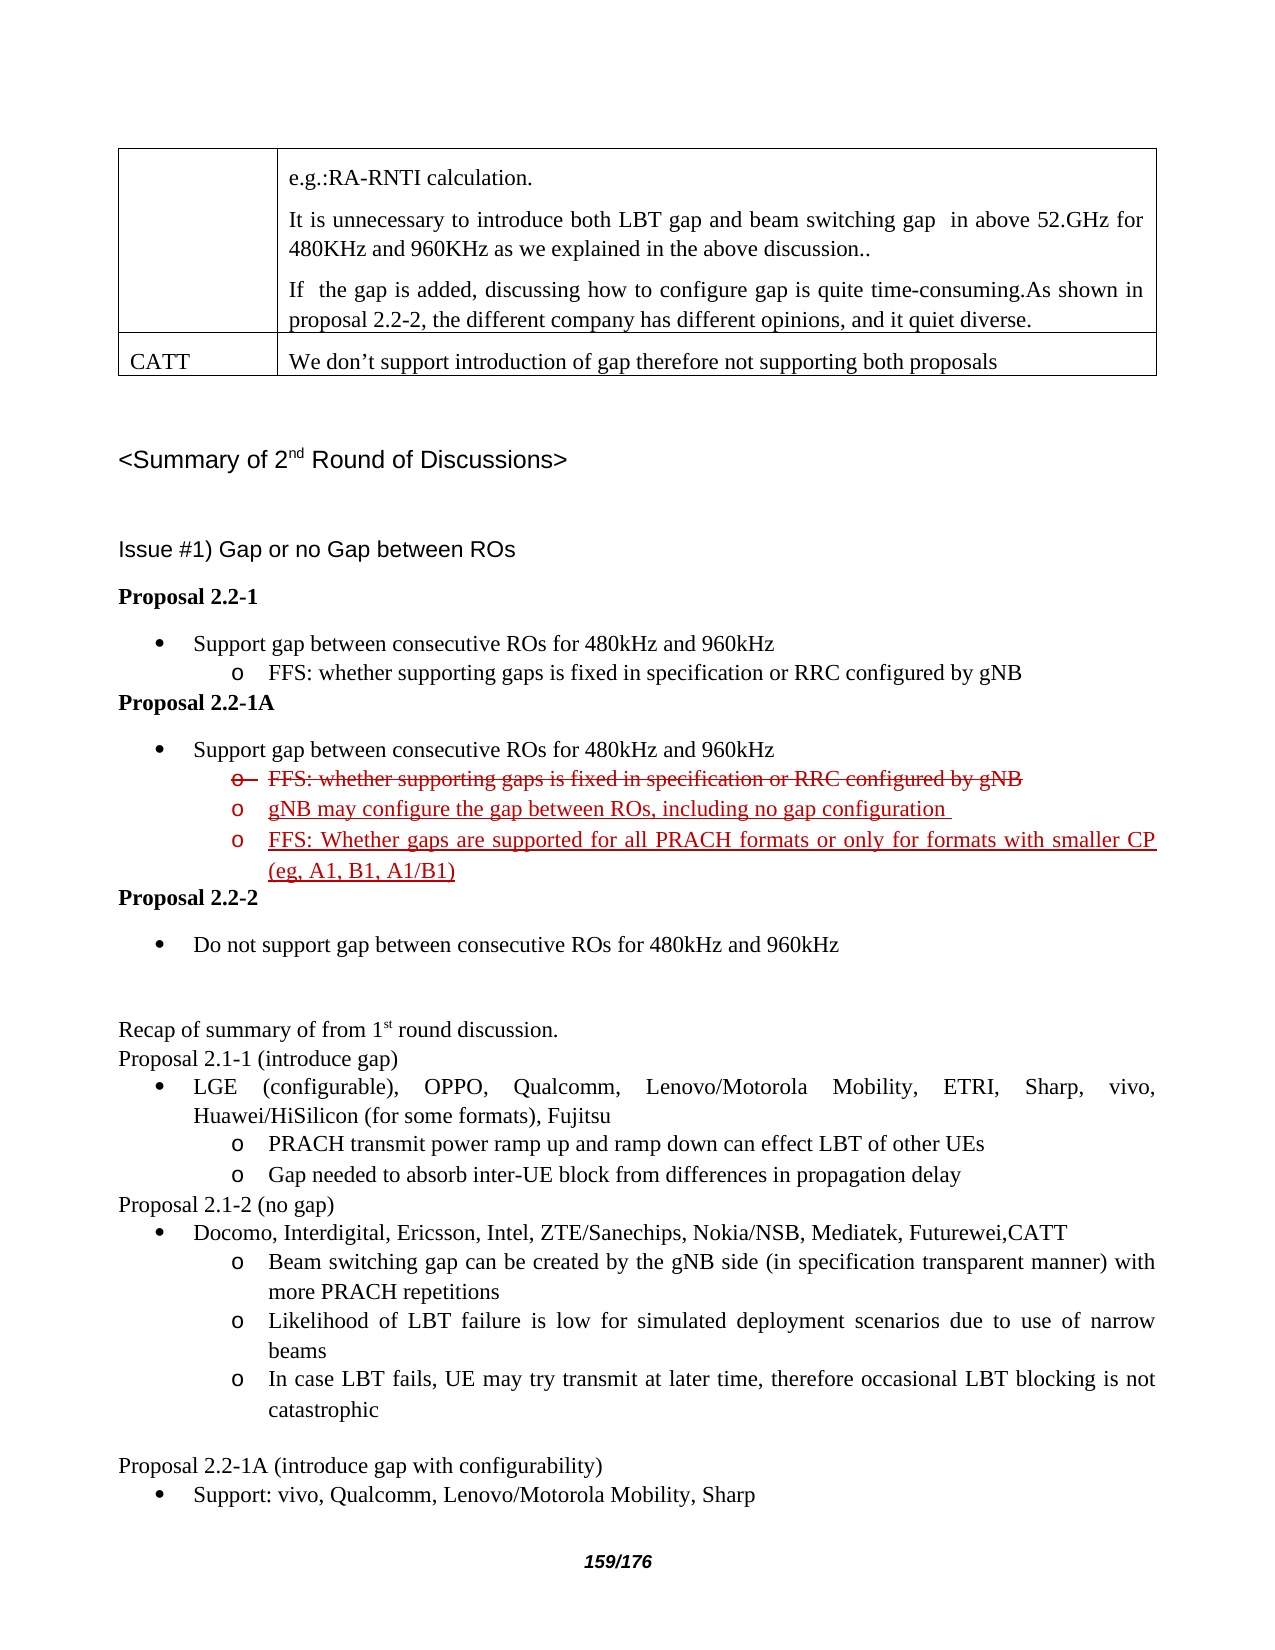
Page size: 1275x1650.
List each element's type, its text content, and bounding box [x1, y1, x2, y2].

text Proposal 2.1-2 (no gap) [118, 1191, 1157, 1217]
list FFS: Whether gaps are supported for all PRACH formats or only for formats with smaller CP (eg, A1, B1, A1/B1) [231, 826, 1157, 884]
text Proposal 2.2-1A [118, 689, 1157, 716]
list PRACH transmit power ramp up and ramp down can effect LBT of other UEs [231, 1130, 1157, 1158]
text Proposal 2.2-1A (introduce gap with configurability) [118, 1453, 1157, 1479]
list gNB may configure the gap between ROs, including no gap configuration [231, 795, 1157, 823]
list FFS: whether supporting gaps is fixed in specification or RRC configured by gNB [231, 765, 1157, 793]
subtitle Issue #1) Gap or no Gap between ROs [118, 536, 1157, 562]
list FFS: whether supporting gaps is fixed in specification or RRC configured by gNB [231, 659, 1157, 687]
text Proposal 2.1-1 (introduce gap) [118, 1045, 1157, 1071]
list Likelihood of LBT failure is low for simulated deployment scenarios due to use of narrow beams [231, 1307, 1157, 1363]
list In case LBT fails, UE may try transmit at later time, therefore occasional LBT blocking is not catastrophic [231, 1365, 1157, 1422]
list LGE (configurable), OPPO, Qualcomm, Lenovo/Motorola Mobility, ETRI, Sharp, vivo, Huawei/HiSilicon (for some formats), Fujitsu [156, 1073, 1157, 1128]
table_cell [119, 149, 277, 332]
list Gap needed to absorb inter-UE block from differences in propagation delay [231, 1161, 1157, 1189]
text Proposal 2.2-2 [118, 884, 1157, 910]
list Support gap between consecutive ROs for 480kHz and 960kHz [156, 736, 1157, 763]
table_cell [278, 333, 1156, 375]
text Recap of summary of from 1st round discussion. [118, 1016, 1157, 1043]
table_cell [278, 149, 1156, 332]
list Beam switching gap can be created by the gNB side (in specification transparent manner) with more PRACH repetitions [231, 1248, 1157, 1304]
subtitle <Summary of 2nd Round of Discussions> [118, 445, 1157, 474]
list Docomo, Interdigital, Ericsson, Intel, ZTE/Sanechips, Nokia/NSB, Mediatek, Futurewei,CATT [156, 1219, 1157, 1246]
list Do not support gap between consecutive ROs for 480kHz and 960kHz [156, 931, 1157, 957]
list Support: vivo, Qualcomm, Lenovo/Motorola Mobility, Sharp [156, 1481, 1157, 1507]
text Proposal 2.2-1 [118, 583, 1157, 609]
list Support gap between consecutive ROs for 480kHz and 960kHz [156, 630, 1157, 657]
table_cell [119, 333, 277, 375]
